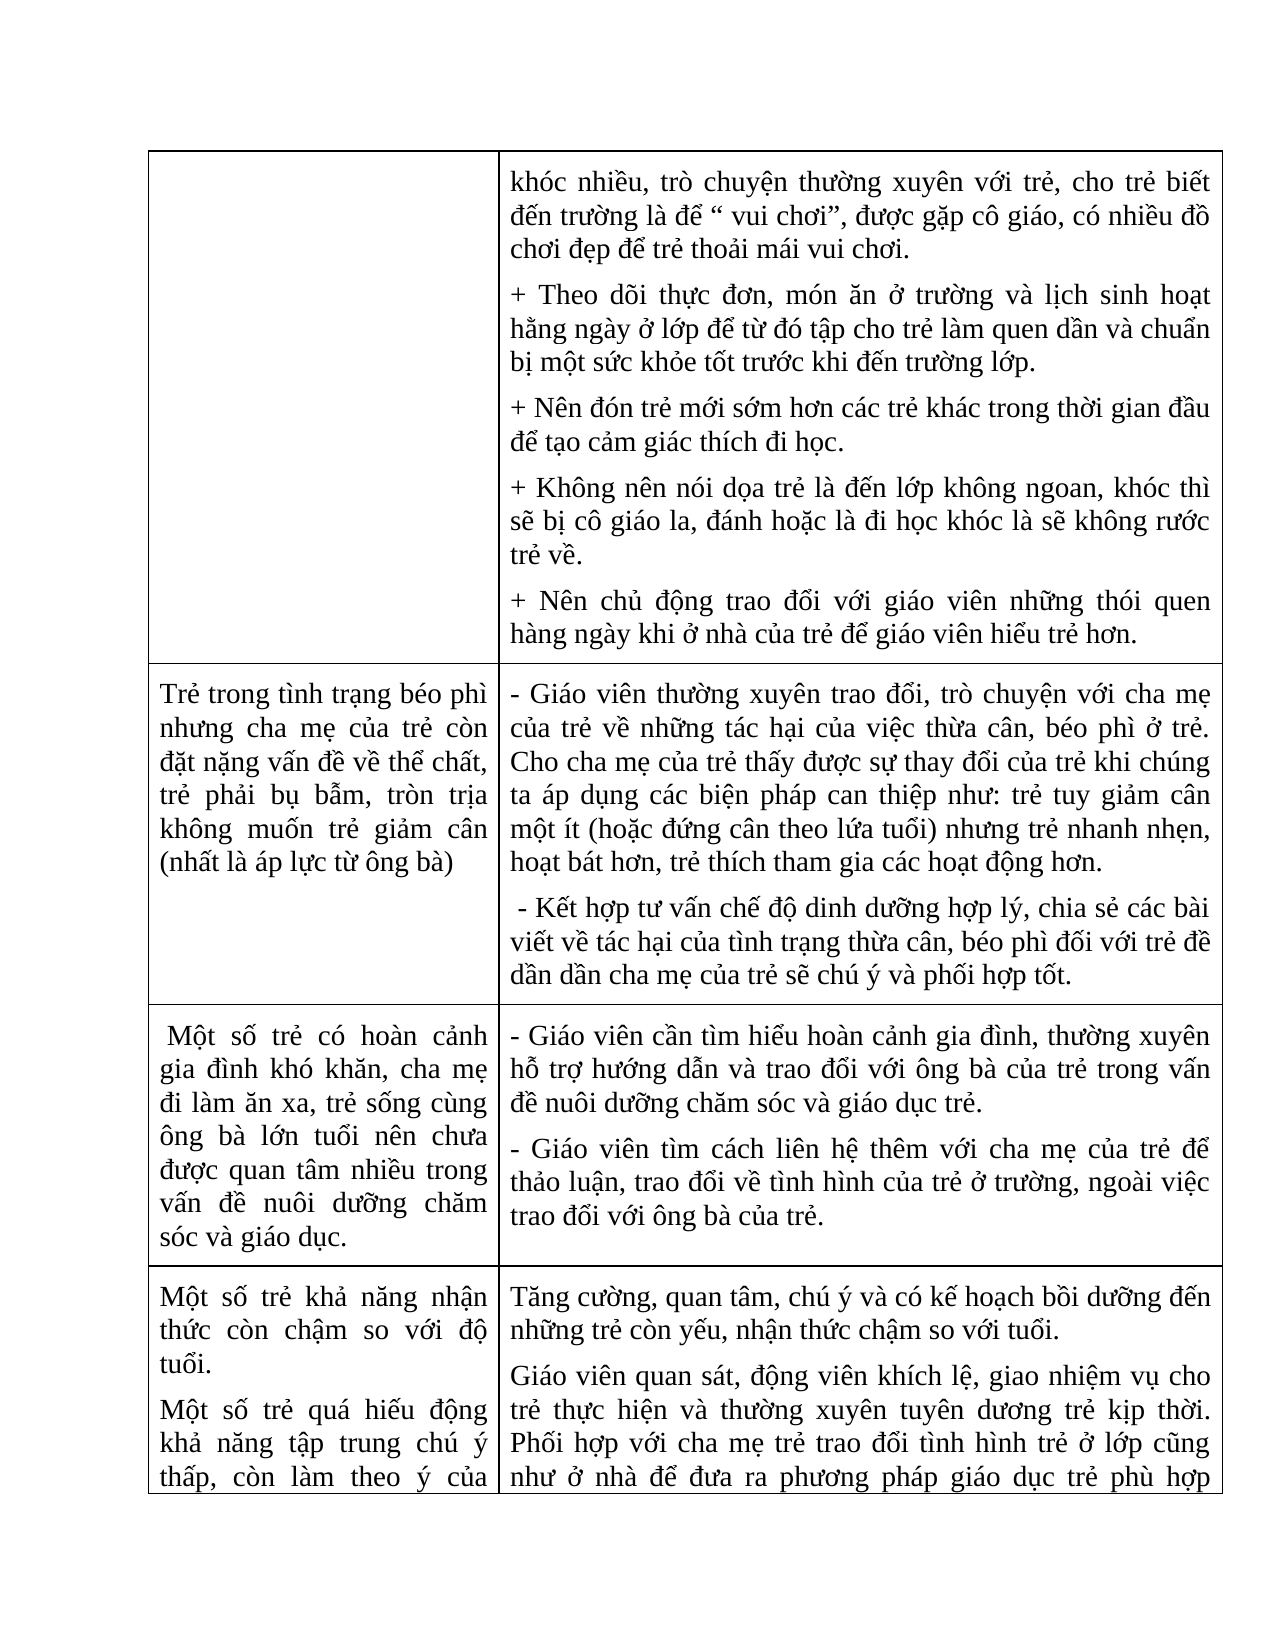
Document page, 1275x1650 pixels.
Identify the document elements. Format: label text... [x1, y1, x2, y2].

table_cell - Giáo viên cần tìm hiểu hoàn cảnh gia đình, thường xuyên hỗ trợ hướng dẫn và trao đổi với ông bà của trẻ trong vấn đề nuôi dưỡng chăm sóc và giáo dục trẻ. - Giáo viên tìm cách liên hệ thêm với cha mẹ của trẻ để thảo luận, trao đổi về tình hình của trẻ ở trường, ngoài việc trao đổi với ông bà của trẻ. [500, 1005, 1222, 1265]
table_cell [149, 152, 498, 663]
table_cell Trẻ trong tình trạng béo phì nhưng cha mẹ của trẻ còn đặt nặng vấn đề về thể chất, trẻ phải bụ bẫm, tròn trịa không muốn trẻ giảm cân (nhất là áp lực từ ông bà) [149, 664, 498, 1003]
table_cell - Giáo viên thường xuyên trao đổi, trò chuyện với cha mẹ của trẻ về những tác hại của việc thừa cân, béo phì ở trẻ. Cho cha mẹ của trẻ thấy được sự thay đổi của trẻ khi chúng ta áp dụng các biện pháp can thiệp như: trẻ tuy giảm cân một ít (hoặc đứng cân theo lứa tuổi) nhưng trẻ nhanh nhẹn, hoạt bát hơn, trẻ thích tham gia các hoạt động hơn. - Kết hợp tư vấn chế độ dinh dưỡng hợp lý, chia sẻ các bài viết về tác hại của tình trạng thừa cân, béo phì đối với trẻ đề dần dần cha mẹ của trẻ sẽ chú ý và phối hợp tốt. [500, 664, 1222, 1003]
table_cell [500, 1267, 1222, 1493]
table_cell Một số trẻ có hoàn cảnh gia đình khó khăn, cha mẹ đi làm ăn xa, trẻ sống cùng ông bà lớn tuổi nên chưa được quan tâm nhiều trong vấn đề nuôi dưỡng chăm sóc và giáo dục. [149, 1005, 498, 1265]
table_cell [149, 1267, 498, 1493]
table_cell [500, 152, 1222, 663]
